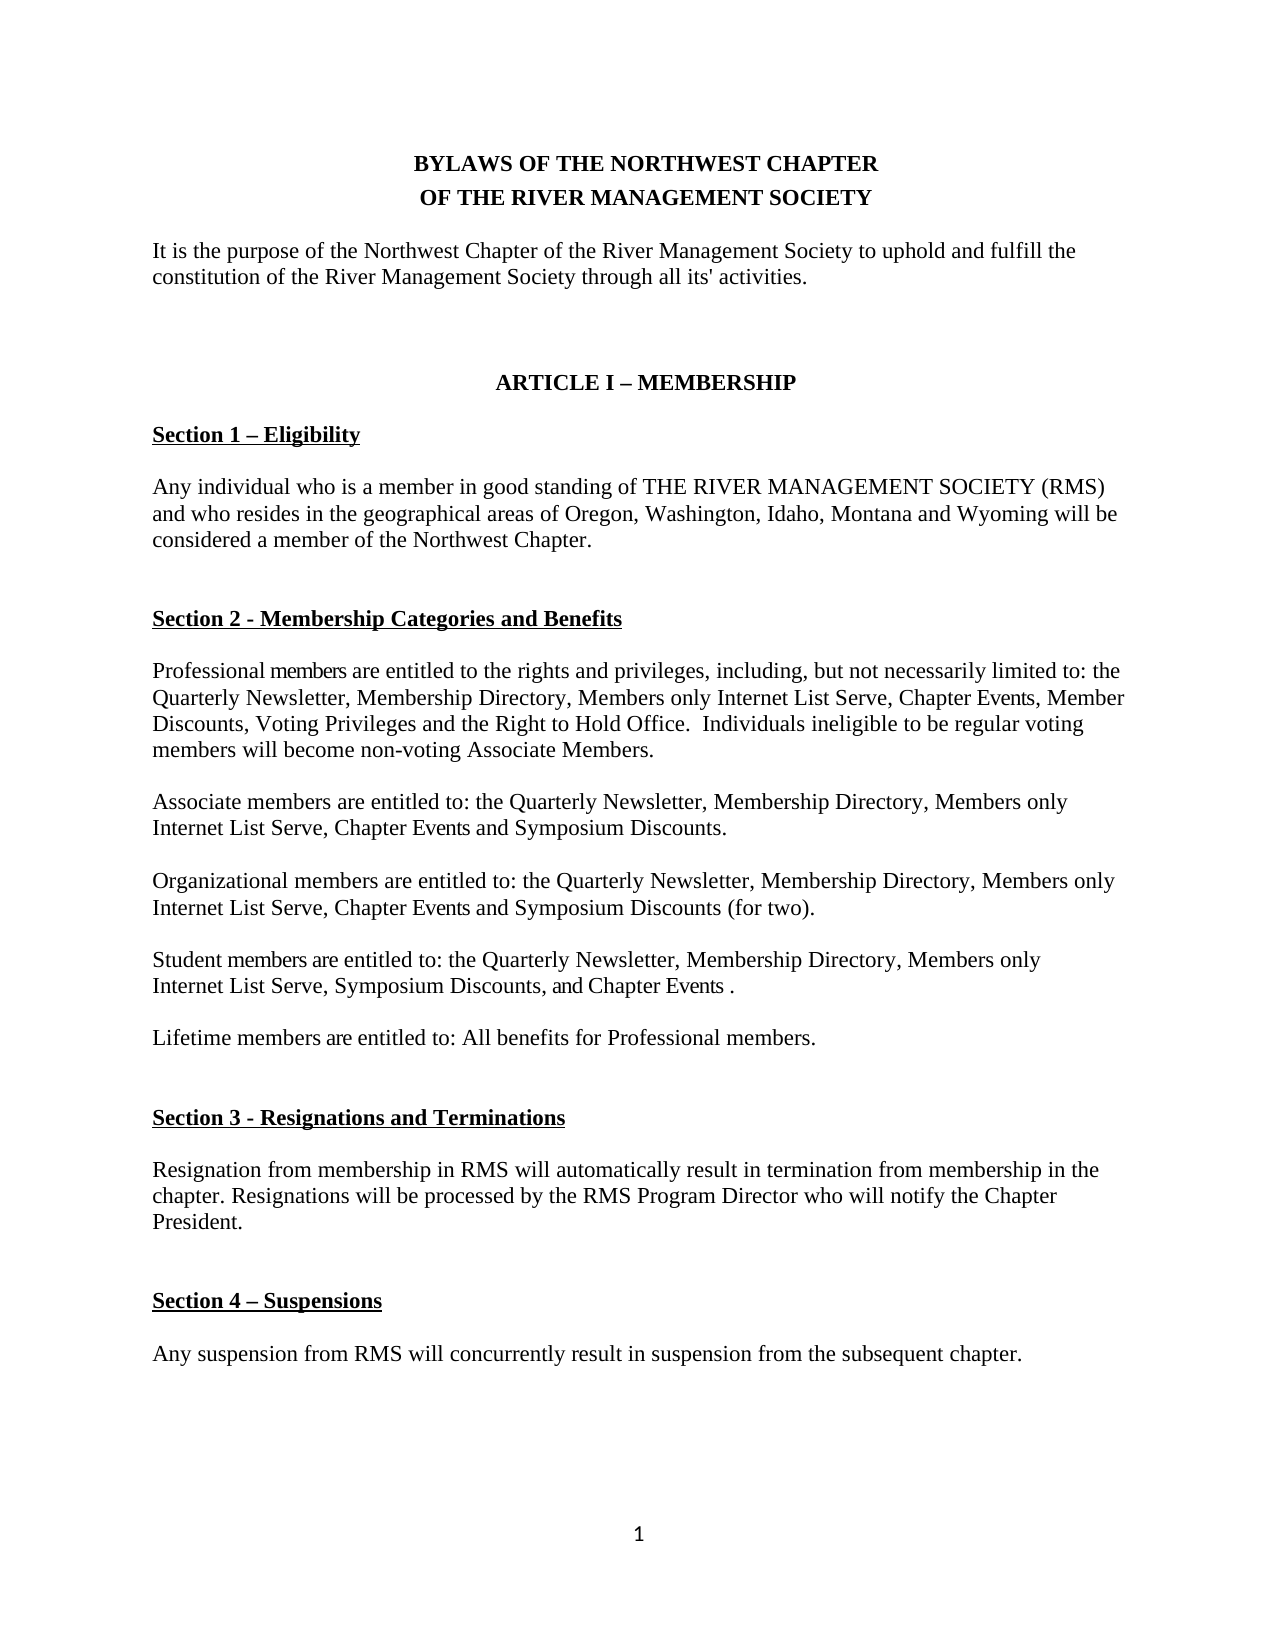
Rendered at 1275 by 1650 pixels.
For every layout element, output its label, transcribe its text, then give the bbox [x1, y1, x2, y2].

text It is the purpose of the Northwest Chapter of the River Management Society to uphold and fulfill the constitution of the River Management Society through all its' activities. [152, 237, 1082, 290]
text BYLAWS OF THE NORTHWEST CHAPTER [152, 150, 1139, 176]
text OF THE RIVER MANAGEMENT SOCIETY [152, 184, 1139, 211]
text Resignation from membership in RMS will automatically result in termination from membership in the chapter. Resignations will be processed by the RMS Program Director who will notify the Chapter President. [152, 1156, 1105, 1235]
text Section 4 – Suspensions [152, 1287, 1139, 1314]
text Professional members are entitled to the rights and privileges, including, but not necessarily limited to: the Quarterly Newsletter, Membership Directory, Members only Internet List Serve, Chapter Events, Member Discounts, Voting Privileges and the Right to Hold Office. Individuals ineligible to be regular voting members will become non-voting Associate Members. [152, 658, 1124, 762]
text Section 1 – Eligibility [152, 421, 1139, 447]
text Associate members are entitled to: the Quarterly Newsletter, Membership Directory, Members only Internet List Serve, Chapter Events and Symposium Discounts. [152, 789, 1132, 841]
text Any individual who is a member in good standing of THE RIVER MANAGEMENT SOCIETY (RMS) and who resides in the geographical areas of Oregon, Washington, Idaho, Montana and Wyoming will be considered a member of the Northwest Chapter. [152, 474, 1121, 552]
text Student members are entitled to: the Quarterly Newsletter, Membership Directory, Members only Internet List Serve, Symposium Discounts, and Chapter Events . [152, 946, 1110, 998]
text Any suspension from RMS will concurrently result in suspension from the subsequent chapter. [152, 1340, 1139, 1367]
text Lifetime members are entitled to: All benefits for Professional members. [152, 1025, 1110, 1051]
text Section 3 - Resignations and Terminations [152, 1104, 1139, 1130]
text Organizational members are entitled to: the Quarterly Newsletter, Membership Directory, Members only Internet List Serve, Chapter Events and Symposium Discounts (for two). [152, 867, 1116, 920]
text Section 2 - Membership Categories and Benefits [152, 605, 1139, 631]
text ARTICLE I – MEMBERSHIP [152, 368, 1139, 395]
